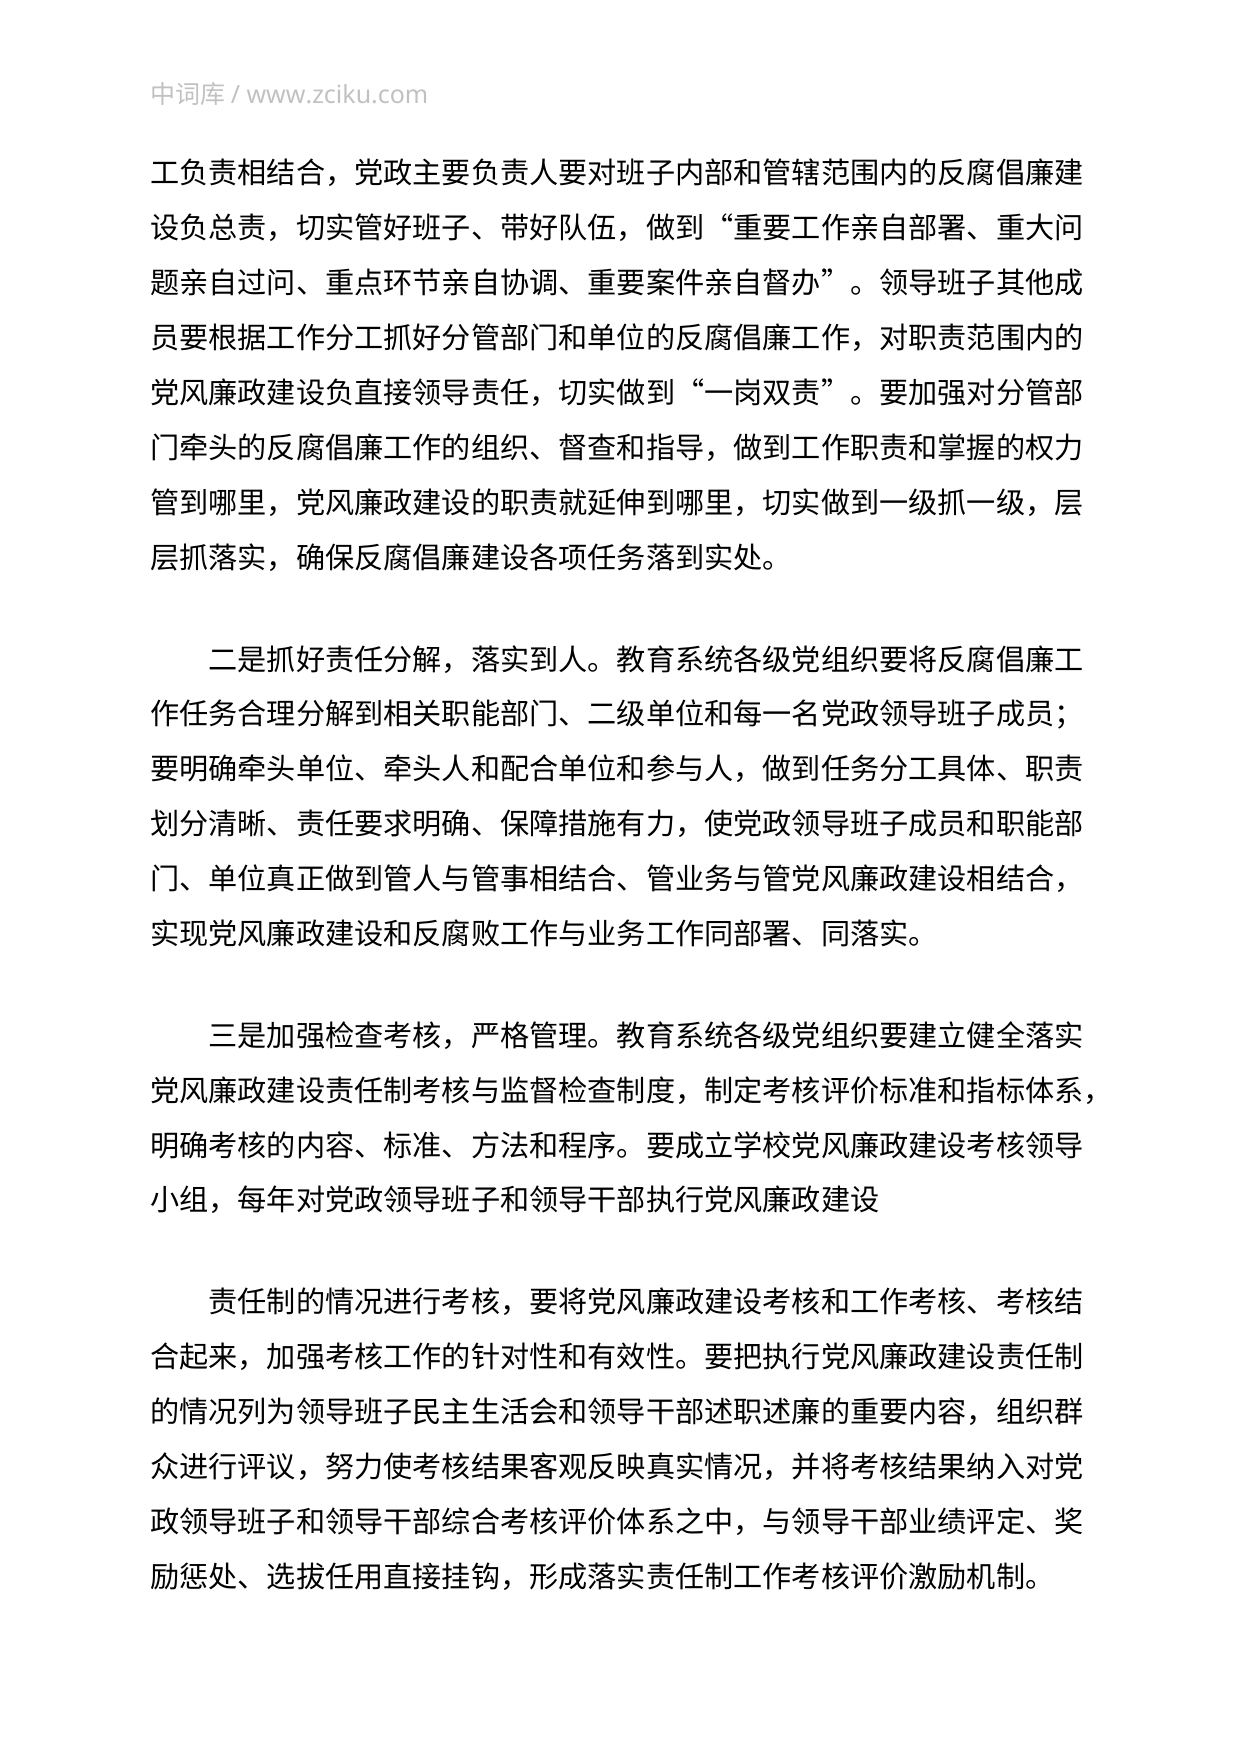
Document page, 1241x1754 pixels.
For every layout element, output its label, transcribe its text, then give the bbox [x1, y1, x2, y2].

text 责任制的情况进行考核，要将党风廉政建设考核和工作考核、考核结合起来，加强考核工作的针对性和有效性。要把执行党风廉政建设责任制的情况列为领导班子民主生活会和领导干部述职述廉的重要内容，组织群众进行评议，努力使考核结果客观反映真实情况，并将考核结果纳入对党政领导班子和领导干部综合考核评价体系之中，与领导干部业绩评定、奖励惩处、选拔任用直接挂钩，形成落实责任制工作考核评价激励机制。 [150, 1279, 1090, 1596]
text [150, 150, 1090, 577]
text 二是抓好责任分解，落实到人。教育系统各级党组织要将反腐倡廉工作任务合理分解到相关职能部门、二级单位和每一名党政领导班子成员；要明确牵头单位、牵头人和配合单位和参与人，做到任务分工具体、职责划分清晰、责任要求明确、保障措施有力，使党政领导班子成员和职能部门、单位真正做到管人与管事相结合、管业务与管党风廉政建设相结合，实现党风廉政建设和反腐败工作与业务工作同部署、同落实。 [150, 636, 1090, 953]
text 三是加强检查考核，严格管理。教育系统各级党组织要建立健全落实党风廉政建设责任制考核与监督检查制度，制定考核评价标准和指标体系，明确考核的内容、标准、方法和程序。要成立学校党风廉政建设考核领导小组，每年对党政领导班子和领导干部执行党风廉政建设 [150, 1012, 1090, 1219]
